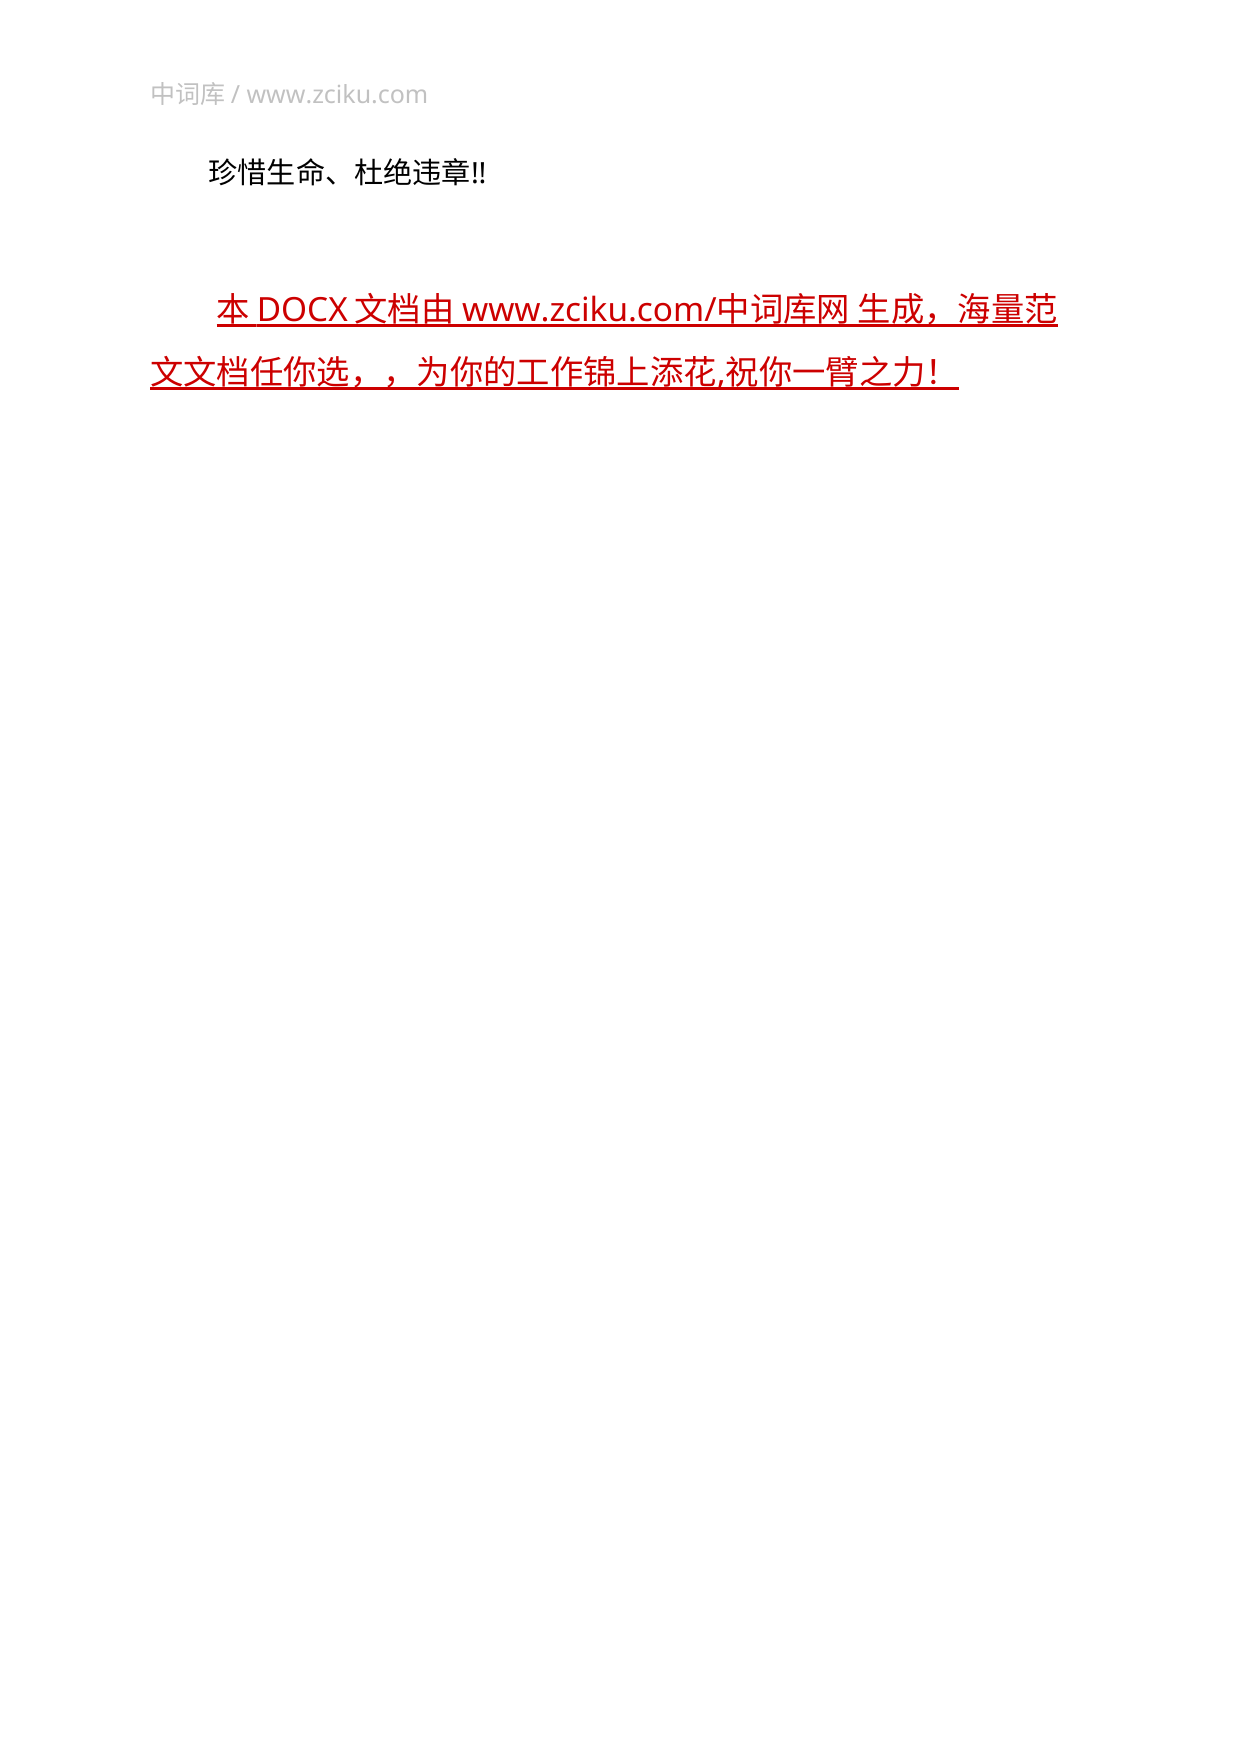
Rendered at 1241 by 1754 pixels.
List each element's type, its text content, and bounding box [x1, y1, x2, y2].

text 珍惜生命、杜绝违章!! [150, 150, 1090, 192]
text 本DOCX文档由 www.zciku.com/中词库网 生成，海量范文文档任你选，，为你的工作锦上添花,祝你一臂之力！ [150, 283, 1090, 394]
